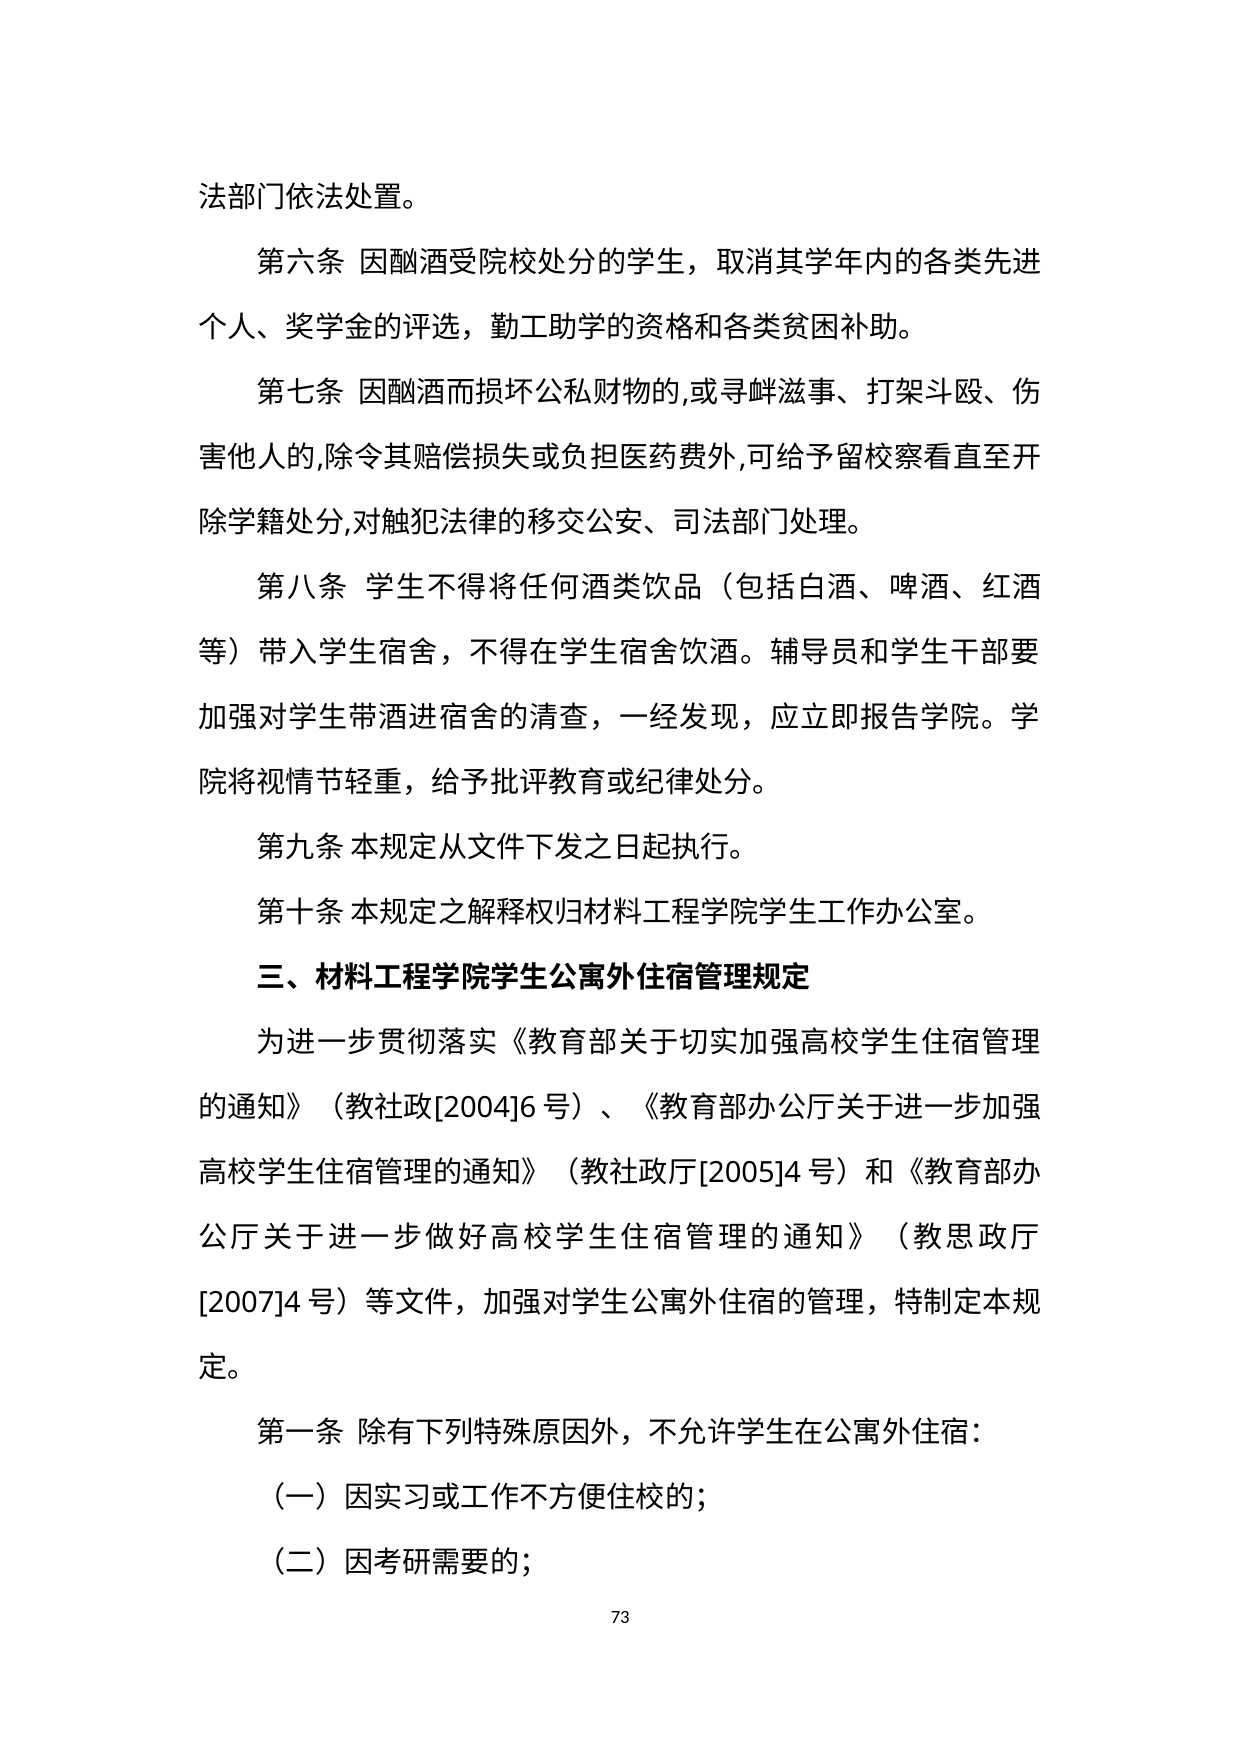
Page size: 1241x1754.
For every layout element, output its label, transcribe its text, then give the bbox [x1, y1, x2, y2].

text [198, 162, 1042, 227]
text 第九条 本规定从文件下发之日起执行。 [198, 812, 1042, 877]
text 第七条 因酗酒而损坏公私财物的,或寻衅滋事、打架斗殴、伤害他人的,除令其赔偿损失或负担医药费外,可给予留校察看直至开除学籍处分,对触犯法律的移交公安、司法部门处理。 [198, 357, 1042, 552]
text （二）因考研需要的； [198, 1527, 1042, 1592]
text 三、材料工程学院学生公寓外住宿管理规定 [198, 942, 1042, 1007]
text 第一条 除有下列特殊原因外，不允许学生在公寓外住宿： [198, 1397, 1042, 1462]
text 第十条 本规定之解释权归材料工程学院学生工作办公室。 [198, 877, 1042, 942]
text 为进一步贯彻落实《教育部关于切实加强高校学生住宿管理的通知》（教社政[2004]6号）、《教育部办公厅关于进一步加强高校学生住宿管理的通知》（教社政厅[2005]4号）和《教育部办公厅关于进一步做好高校学生住宿管理的通知》（教思政厅[2007]4号）等文件，加强对学生公寓外住宿的管理，特制定本规定。 [198, 1007, 1042, 1397]
text 第六条 因酗酒受院校处分的学生，取消其学年内的各类先进个人、奖学金的评选，勤工助学的资格和各类贫困补助。 [198, 227, 1042, 357]
text （一）因实习或工作不方便住校的； [198, 1462, 1042, 1527]
text 第八条 学生不得将任何酒类饮品（包括白酒、啤酒、红酒等）带入学生宿舍，不得在学生宿舍饮酒。辅导员和学生干部要加强对学生带酒进宿舍的清查，一经发现，应立即报告学院。学院将视情节轻重，给予批评教育或纪律处分。 [198, 552, 1042, 812]
